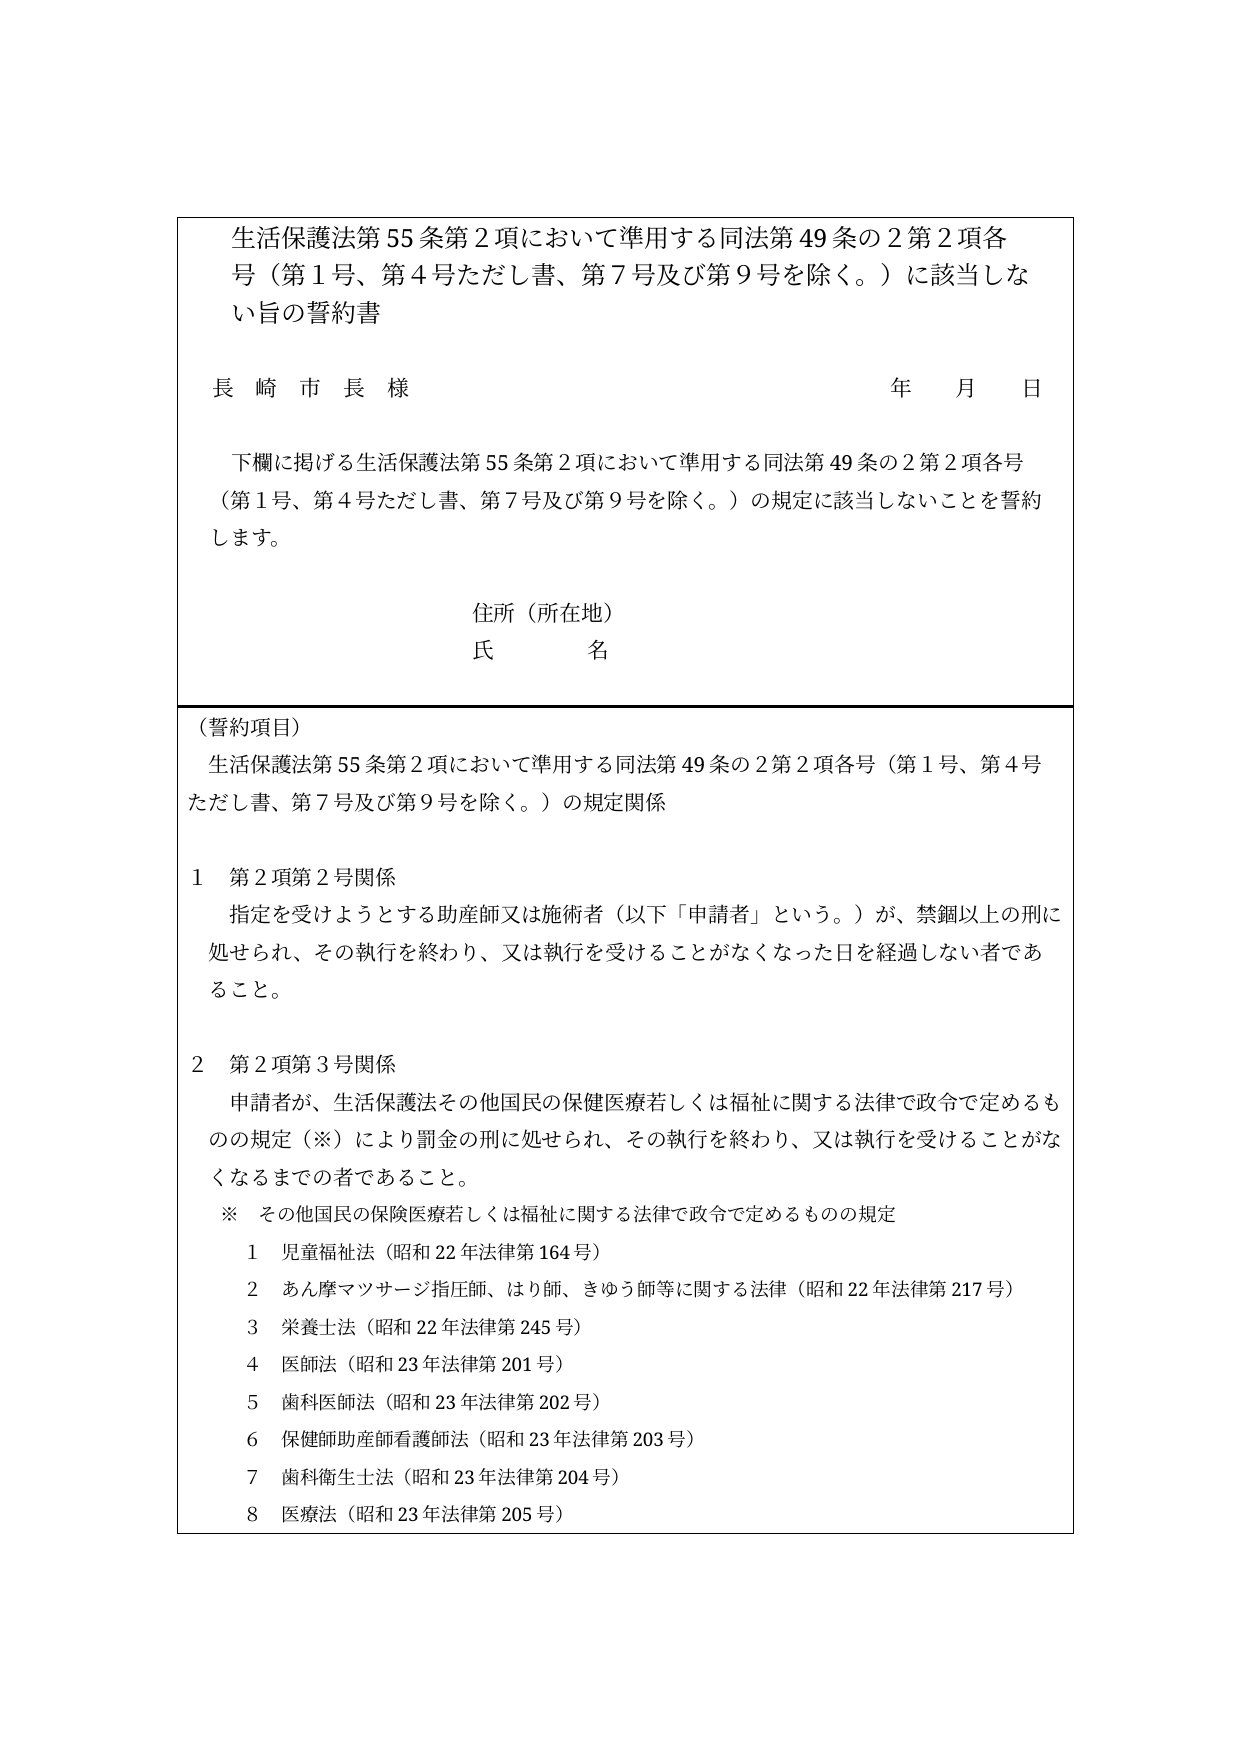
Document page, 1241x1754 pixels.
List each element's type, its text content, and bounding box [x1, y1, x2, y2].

table_header 生活保護法第55条第２項において準用する同法第49条の２第２項各 号（第１号、第４号ただし書、第７号及び第９号を除く。）に該当しな い旨の誓約書 長 崎 市 長 様 年 月 日 下欄に掲げる生活保護法第55条第２項において準用する同法第49条の２第２項各号（第１号、第４号ただし書、第７号及び第９号を除く。）の規定に該当しないことを誓約します。 住所（所在地） 氏 名 [178, 218, 1073, 705]
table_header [178, 708, 1073, 1532]
